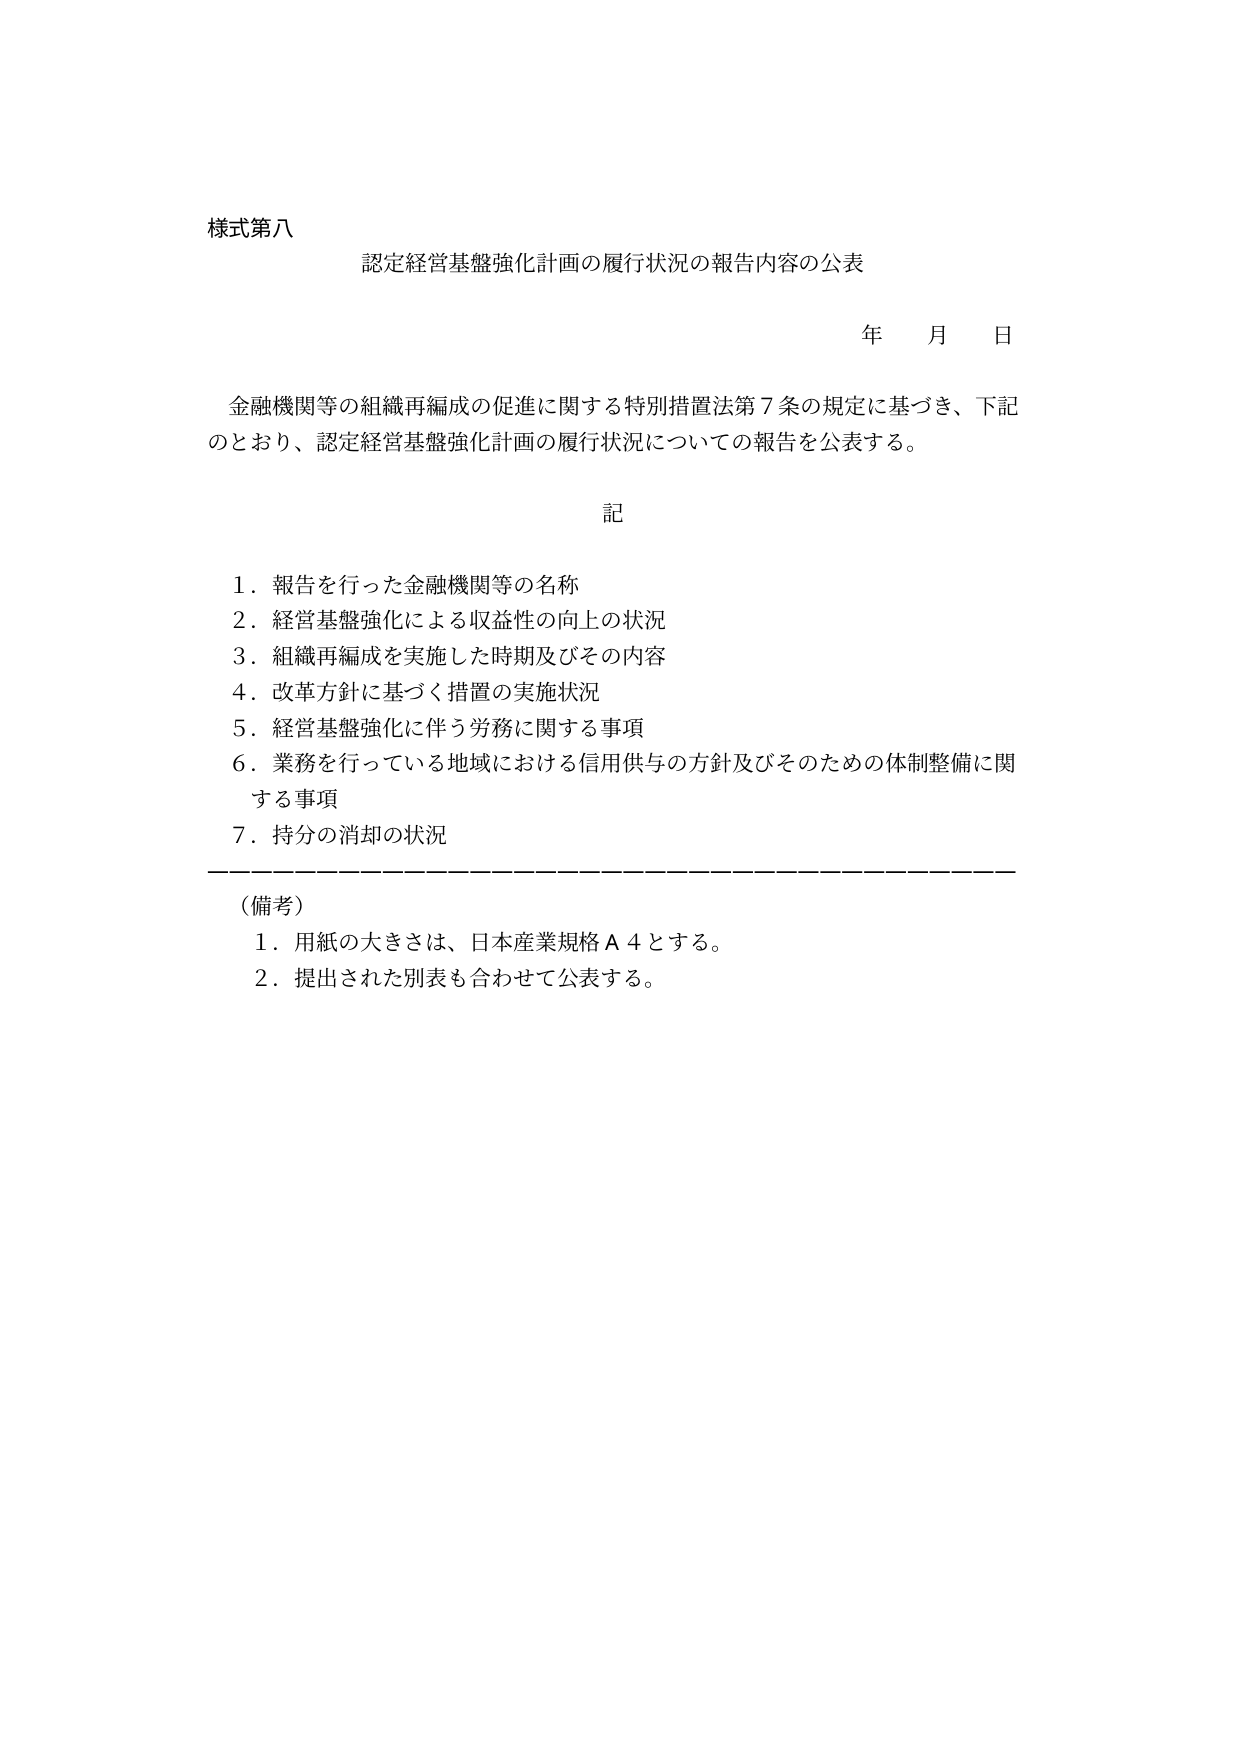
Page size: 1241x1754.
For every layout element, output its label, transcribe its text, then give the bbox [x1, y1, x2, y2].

text 金融機関等の組織再編成の促進に関する特別措置法第７条の規定に基づき、下記のとおり、認定経営基盤強化計画の履行状況についての報告を公表する。 [207, 387, 1019, 459]
text （備考） [207, 887, 1019, 923]
text ６．業務を行っている地域における信用供与の方針及びそのための体制整備に関する事項 [229, 744, 1019, 816]
text １．報告を行った金融機関等の名称 [207, 566, 1019, 602]
text ２．提出された別表も合わせて公表する。 [207, 959, 1019, 995]
text ４．改革方針に基づく措置の実施状況 [207, 673, 1019, 709]
subtitle 記 [207, 494, 1019, 530]
text ３．組織再編成を実施した時期及びその内容 [207, 637, 1019, 673]
text 年 月 日 [207, 316, 1014, 352]
text ７．持分の消却の状況 [229, 816, 1019, 852]
text １．用紙の大きさは、日本産業規格A４とする。 [207, 923, 1019, 959]
text 認定経営基盤強化計画の履行状況の報告内容の公表 [207, 244, 1019, 280]
text 様式第八 [207, 209, 1019, 244]
text ５．経営基盤強化に伴う労務に関する事項 [207, 709, 1019, 744]
text ――――――――――――――――――――――――――――――――――――― [207, 852, 1019, 887]
text ２．経営基盤強化による収益性の向上の状況 [207, 602, 1019, 637]
